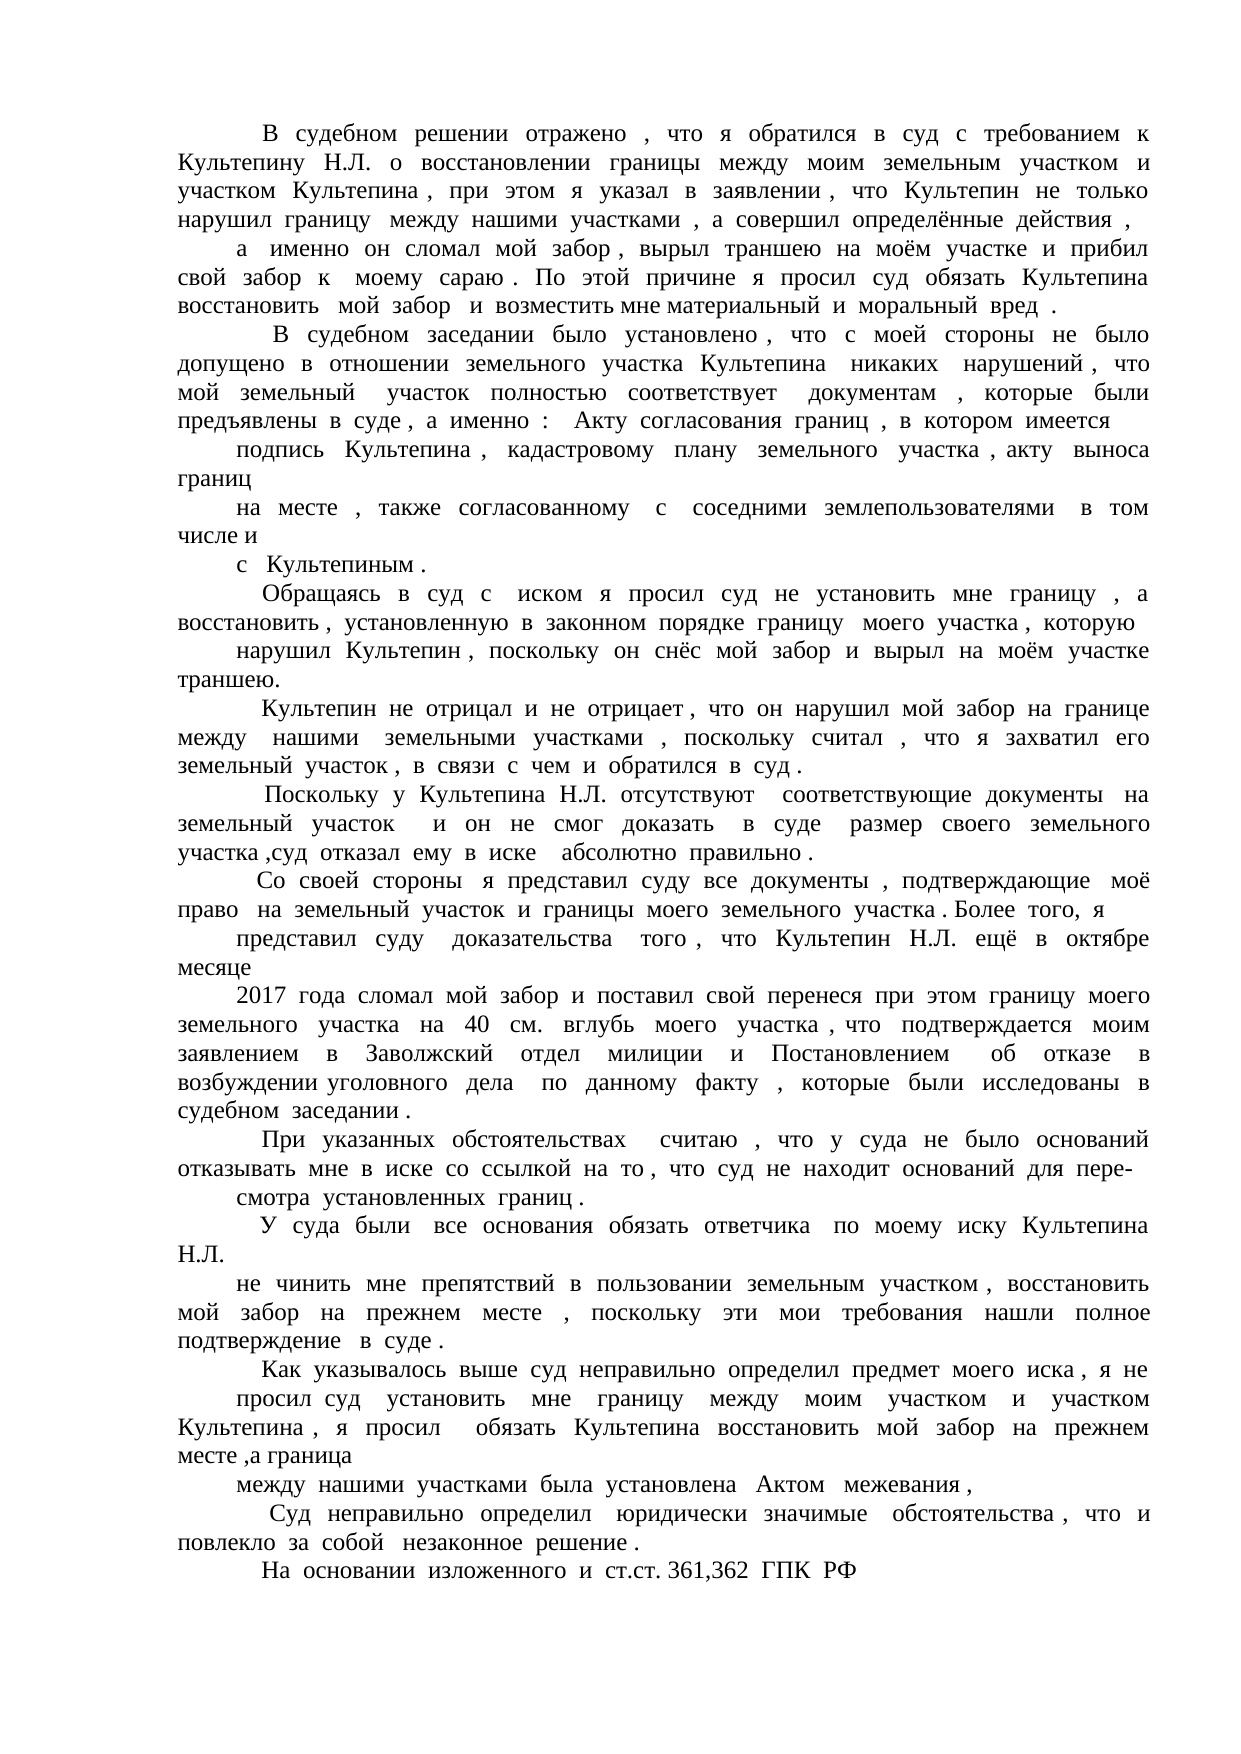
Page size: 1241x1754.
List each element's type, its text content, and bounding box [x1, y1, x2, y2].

text Обращаясь в суд с иском я просил суд не установить мне границу , а восстановить , установленную в законном порядке границу моего участка , которую [177, 578, 1152, 636]
text У суда были все основания обязать ответчика по моему иску Культепина Н.Л. [177, 1211, 1152, 1268]
text Поскольку у Культепина Н.Л. отсутствуют соответствующие документы на земельный участок и он не смог доказать в суде размер своего земельного участка ,суд отказал ему в иске абсолютно правильно . [177, 779, 1152, 866]
text на месте , также согласованному с соседними землепользователями в том числе и [177, 492, 1152, 549]
text Со своей стороны я представил суду все документы , подтверждающие моё право на земельный участок и границы моего земельного участка . Более того, я [177, 866, 1152, 923]
text На основании изложенного и ст.ст. 361,362 ГПК РФ [177, 1556, 1152, 1584]
text подпись Культепина , кадастровому плану земельного участка , акту выноса границ [177, 434, 1152, 492]
text а именно он сломал мой забор , вырыл траншею на моём участке и прибил свой забор к моему сараю . По этой причине я просил суд обязать Культепина восстановить мой забор и возместить мне материальный и моральный вред . [177, 233, 1152, 319]
text При указанных обстоятельствах считаю , что у суда не было оснований отказывать мне в иске со ссылкой на то , что суд не находит оснований для пере- [177, 1124, 1152, 1182]
text между нашими участками была установлена Актом межевания , [177, 1469, 1152, 1498]
text В судебном заседании было установлено , что с моей стороны не было допущено в отношении земельного участка Культепина никаких нарушений , что мой земельный участок полностью соответствует документам , которые были предъявлены в суде , а именно : Акту согласования границ , в котором имеется [177, 319, 1152, 434]
text Культепин не отрицал и не отрицает , что он нарушил мой забор на границе между нашими земельными участками , поскольку считал , что я захватил его земельный участок , в связи с чем и обратился в суд . [177, 693, 1152, 779]
text В судебном решении отражено , что я обратился в суд с требованием к Культепину Н.Л. о восстановлении границы между моим земельным участком и участком Культепина , при этом я указал в заявлении , что Культепин не только нарушил границу между нашими участками , а совершил определённые действия , [177, 118, 1152, 233]
text Как указывалось выше суд неправильно определил предмет моего иска , я не [177, 1354, 1152, 1383]
text представил суду доказательства того , что Культепин Н.Л. ещё в октябре месяце [177, 923, 1152, 981]
text нарушил Культепин , поскольку он снёс мой забор и вырыл на моём участке траншею. [177, 636, 1152, 693]
text Суд неправильно определил юридически значимые обстоятельства , что и повлекло за собой незаконное решение . [177, 1498, 1152, 1556]
text 2017 года сломал мой забор и поставил свой перенеся при этом границу моего земельного участка на 40 см. вглубь моего участка , что подтверждается моим заявлением в Заволжский отдел милиции и Постановлением об отказе в возбуждении уголовного дела по данному факту , которые были исследованы в судебном заседании . [177, 981, 1152, 1124]
text смотра установленных границ . [177, 1182, 1152, 1211]
text с Культепиным . [177, 549, 1152, 578]
text просил суд установить мне границу между моим участком и участком Культепина , я просил обязать Культепина восстановить мой забор на прежнем месте ,а граница [177, 1383, 1152, 1469]
text не чинить мне препятствий в пользовании земельным участком , восстановить мой забор на прежнем месте , поскольку эти мои требования нашли полное подтверждение в суде . [177, 1268, 1152, 1354]
